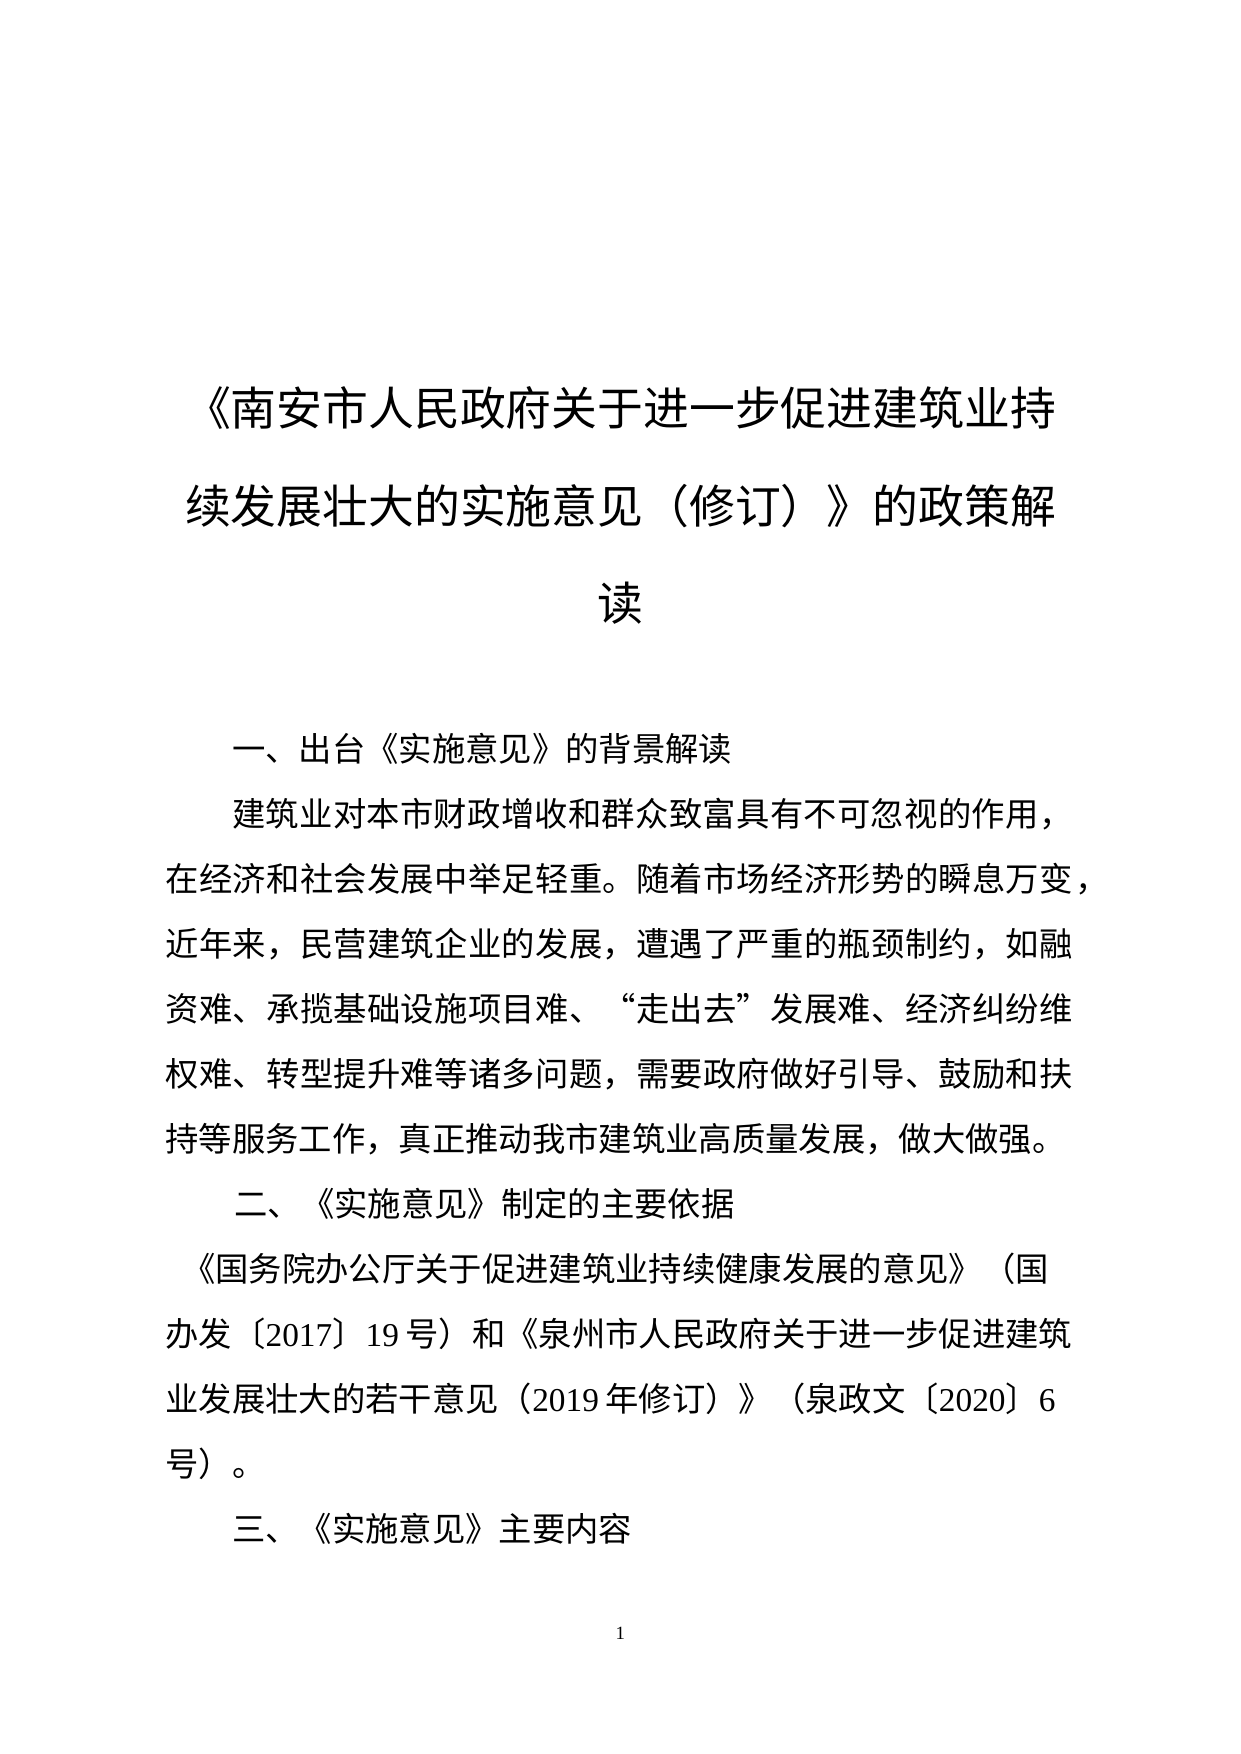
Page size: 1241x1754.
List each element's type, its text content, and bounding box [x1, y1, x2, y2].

text 一、出台《实施意见》的背景解读 [165, 714, 1075, 779]
subtitle 建筑业对本市财政增收和群众致富具有不可忽视的作用，在经济和社会发展中举足轻重。随着市场经济形势的瞬息万变，近年来，民营建筑企业的发展，遭遇了严重的瓶颈制约，如融资难、承揽基础设施项目难、“走出去”发展难、经济纠纷维权难、转型提升难等诸多问题，需要政府做好引导、鼓励和扶持等服务工作，真正推动我市建筑业高质量发展，做大做强。 [165, 779, 1075, 1169]
text 三、《实施意见》主要内容 [165, 1494, 1075, 1559]
text 《南安市人民政府关于进一步促进建筑业持续发展壮大的实施意见（修订）》的政策解读 [165, 357, 1075, 649]
text 《国务院办公厅关于促进建筑业持续健康发展的意见》（国办发〔2017〕19号）和《泉州市人民政府关于进一步促进建筑业发展壮大的若干意见（2019年修订）》（泉政文〔2020〕6号）。 [165, 1234, 1075, 1494]
text 二、《实施意见》制定的主要依据 [165, 1169, 1075, 1234]
